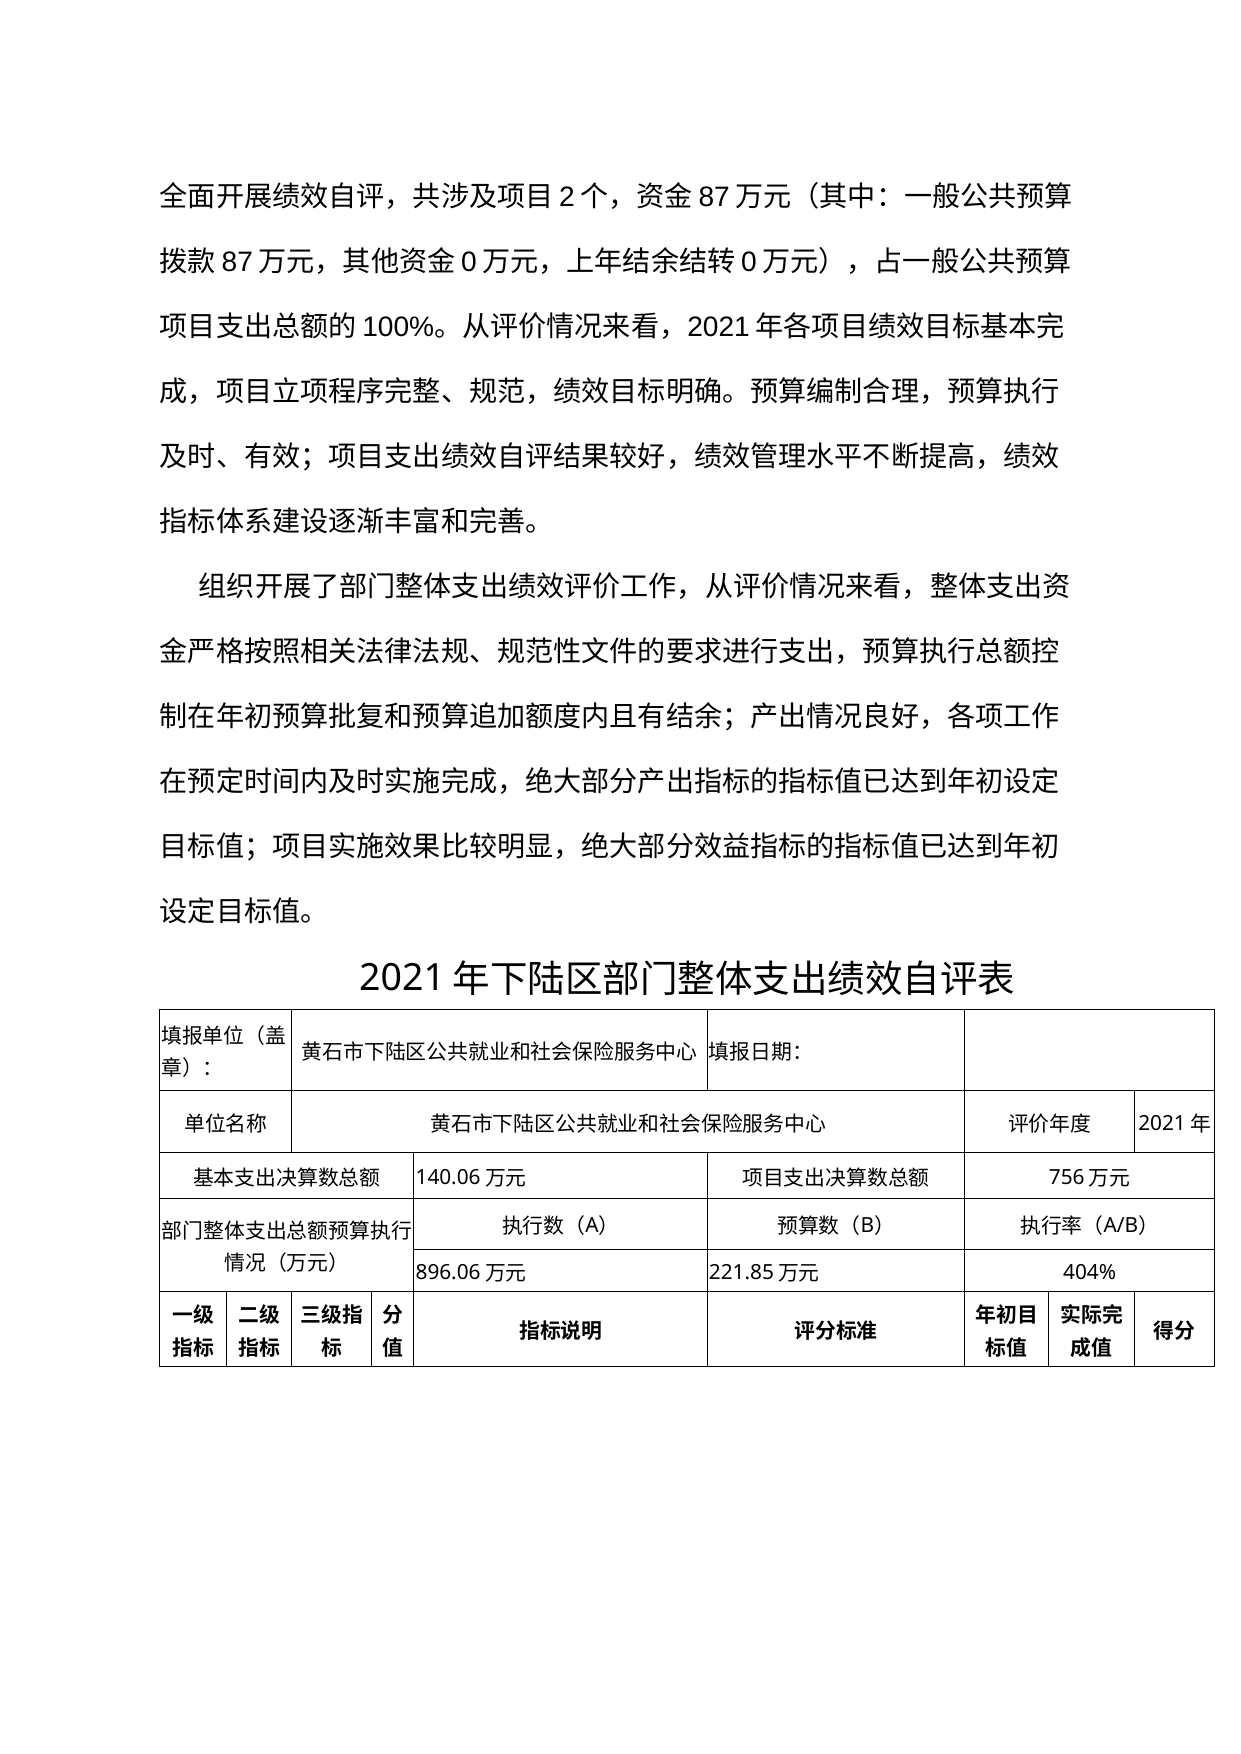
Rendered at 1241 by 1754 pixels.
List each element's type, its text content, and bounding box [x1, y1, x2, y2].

table_cell 实际完成值 [1049, 1292, 1134, 1366]
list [159, 162, 1087, 942]
table_cell 评分标准 [708, 1292, 964, 1366]
table_header 2021年下陆区部门整体支出绩效自评表 [160, 942, 1214, 1008]
table_cell 单位名称 [160, 1091, 291, 1152]
table_cell 执行率（A/B） [965, 1199, 1214, 1249]
table_cell 执行数（A） [414, 1199, 707, 1249]
table_cell 填报日期： [708, 1010, 964, 1090]
table_cell [965, 1010, 1214, 1090]
table_cell 基本支出决算数总额 [160, 1153, 413, 1198]
table_cell 三级指标 [292, 1292, 371, 1366]
table_cell 二级 指标 [227, 1292, 291, 1366]
table_cell 年初目标值 [965, 1292, 1048, 1366]
table_cell 756万元 [965, 1153, 1214, 1198]
table_cell 评价年度 [965, 1091, 1134, 1152]
table_cell 221.85万元 [708, 1250, 964, 1291]
table_cell 得分 [1135, 1292, 1214, 1366]
table_cell 一级 指标 [160, 1292, 226, 1366]
table_cell 黄石市下陆区公共就业和社会保险服务中心 [292, 1010, 707, 1090]
table_cell 填报单位（盖章）： [160, 1010, 291, 1090]
table_cell 404% [965, 1250, 1214, 1291]
table_cell 2021年 [1135, 1091, 1214, 1152]
table_cell 分值 [372, 1292, 413, 1366]
table_cell 部门整体支出总额预算执行情况（万元） [160, 1199, 413, 1291]
table_cell 项目支出决算数总额 [708, 1153, 964, 1198]
table_cell 896.06万元 [414, 1250, 707, 1291]
table_cell 指标说明 [414, 1292, 707, 1366]
table_cell 预算数（B） [708, 1199, 964, 1249]
table_cell 140.06万元 [414, 1153, 707, 1198]
table_cell 黄石市下陆区公共就业和社会保险服务中心 [292, 1091, 964, 1152]
